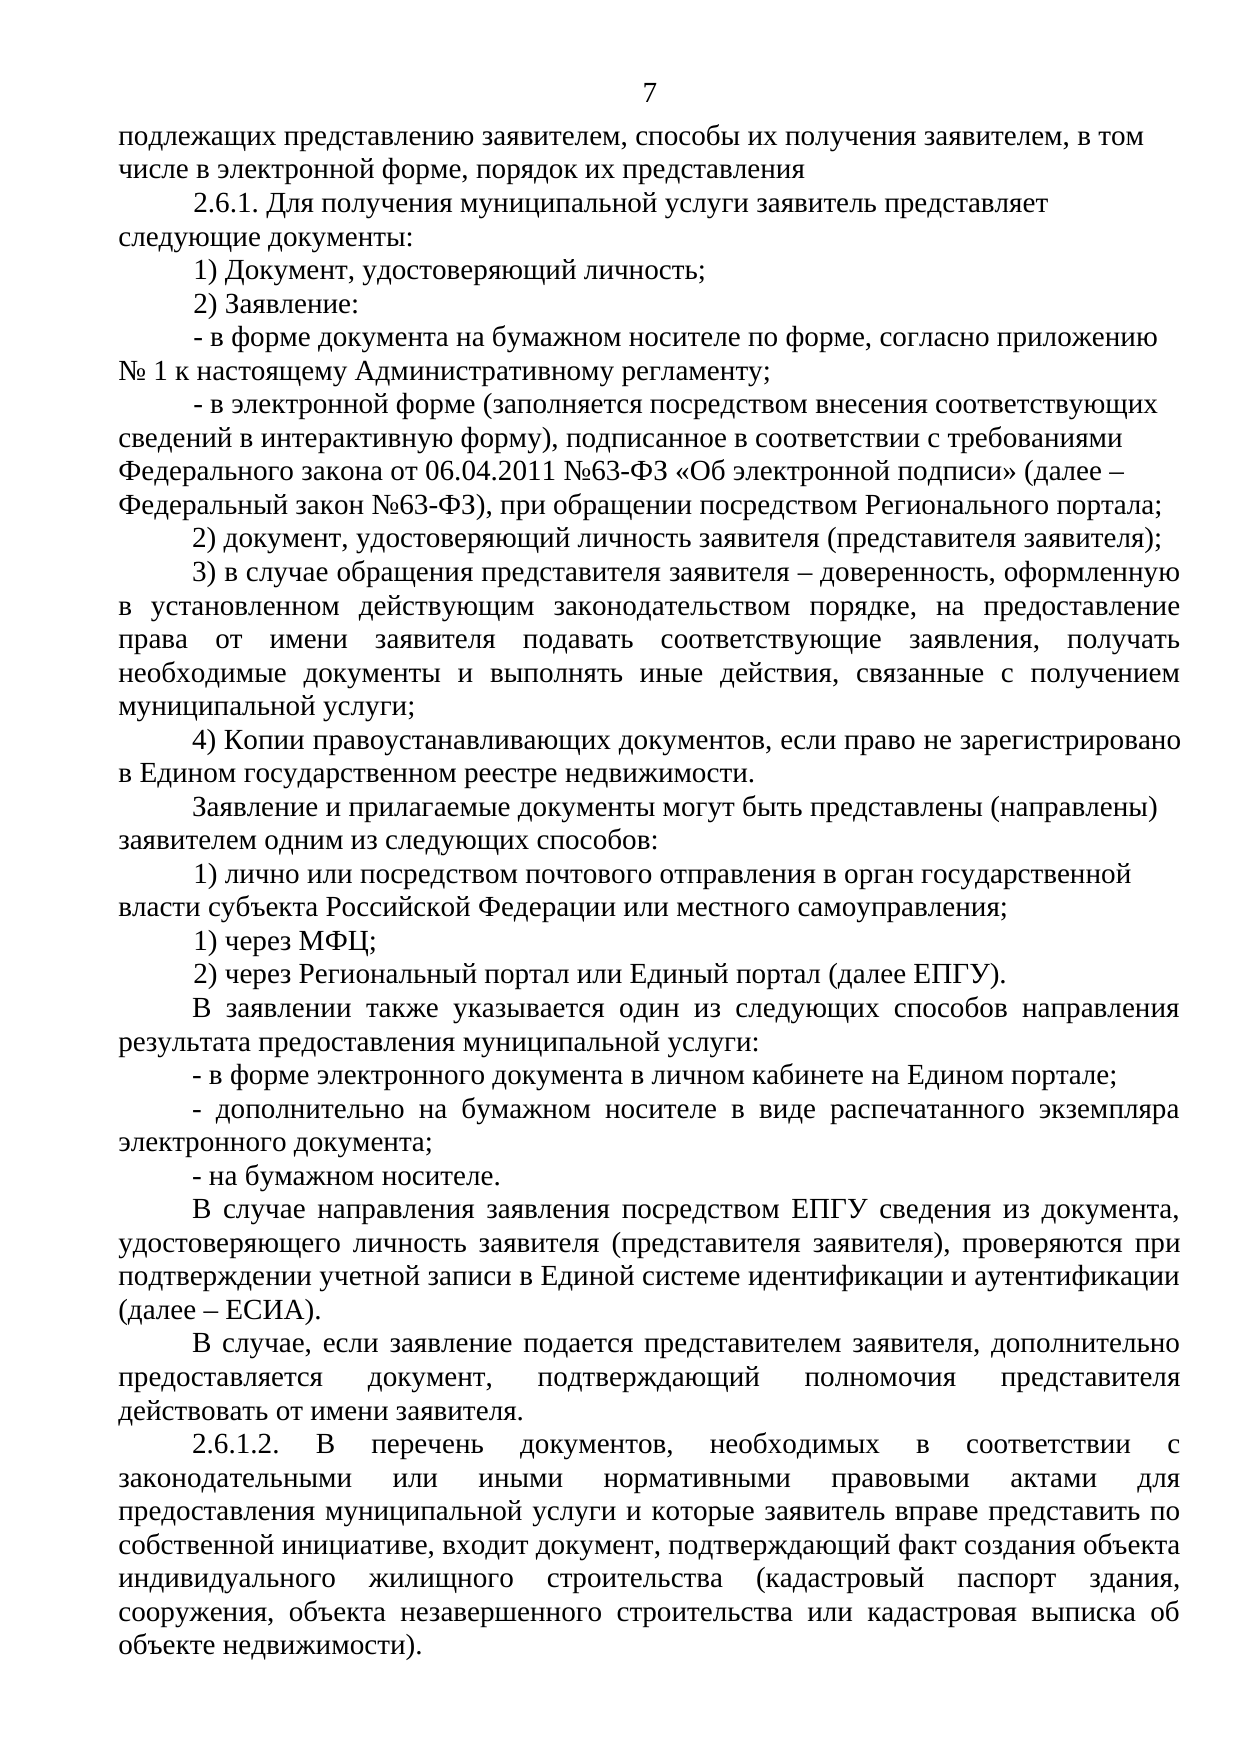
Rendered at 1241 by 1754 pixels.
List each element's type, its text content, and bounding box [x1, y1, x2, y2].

text 2) Заявление: [118, 286, 1181, 319]
text 2.6.1. Для получения муниципальной услуги заявитель представляет [118, 185, 1181, 219]
text 4) Копии правоустанавливающих документов, если право не зарегистрировано в Едином государственном реестре недвижимости. [118, 722, 1181, 789]
text власти субъекта Российской Федерации или местного самоуправления; [118, 889, 1181, 923]
text 2) через Региональный портал или Единый портал (далее ЕПГУ). [118, 957, 1181, 990]
text № 1 к настоящему Административному регламенту; [118, 353, 1181, 386]
text числе в электронной форме, порядок их представления [118, 152, 1181, 185]
text В заявлении также указывается один из следующих способов направления результата предоставления муниципальной услуги: [118, 990, 1181, 1057]
text Федеральный закон №63-ФЗ), при обращении посредством Регионального портала; [118, 487, 1181, 521]
text 2) документ, удостоверяющий личность заявителя (представителя заявителя); [118, 521, 1181, 554]
text Заявление и прилагаемые документы могут быть представлены (направлены) [118, 789, 1181, 822]
text - дополнительно на бумажном носителе в виде распечатанного экземпляра электронного документа; [118, 1091, 1181, 1158]
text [118, 118, 1181, 152]
text следующие документы: [118, 219, 1181, 252]
text - в форме документа на бумажном носителе по форме, согласно приложению [118, 319, 1181, 353]
text - в электронной форме (заполняется посредством внесения соответствующих [118, 386, 1181, 420]
text 1) через МФЦ; [118, 923, 1181, 957]
text - в форме электронного документа в личном кабинете на Едином портале; [118, 1057, 1181, 1091]
text 2.6.1.2. В перечень документов, необходимых в соответствии с законодательными или иными нормативными правовыми актами для предоставления муниципальной услуги и которые заявитель вправе представить по собственной инициативе, входит документ, подтверждающий факт создания объекта индивидуального жилищного строительства (кадастровый паспорт здания, сооружения, объекта незавершенного строительства или кадастровая выписка об объекте недвижимости). [118, 1426, 1181, 1661]
text 3) в случае обращения представителя заявителя – доверенность, оформленную в установленном действующим законодательством порядке, на предоставление права от имени заявителя подавать соответствующие заявления, получать необходимые документы и выполнять иные действия, связанные с получением муниципальной услуги; [118, 554, 1181, 722]
text - на бумажном носителе. [118, 1158, 1181, 1191]
text В случае, если заявление подается представителем заявителя, дополнительно предоставляется документ, подтверждающий полномочия представителя действовать от имени заявителя. [118, 1326, 1181, 1426]
text сведений в интерактивную форму), подписанное в соответствии с требованиями [118, 420, 1181, 453]
text 1) лично или посредством почтового отправления в орган государственной [118, 856, 1181, 889]
text В случае направления заявления посредством ЕПГУ сведения из документа, удостоверяющего личность заявителя (представителя заявителя), проверяются при подтверждении учетной записи в Единой системе идентификации и аутентификации (далее – ЕСИА). [118, 1191, 1181, 1326]
text 1) Документ, удостоверяющий личность; [118, 252, 1181, 286]
text Федерального закона от 06.04.2011 №63-ФЗ «Об электронной подписи» (далее – [118, 453, 1181, 487]
text заявителем одним из следующих способов: [118, 822, 1181, 856]
